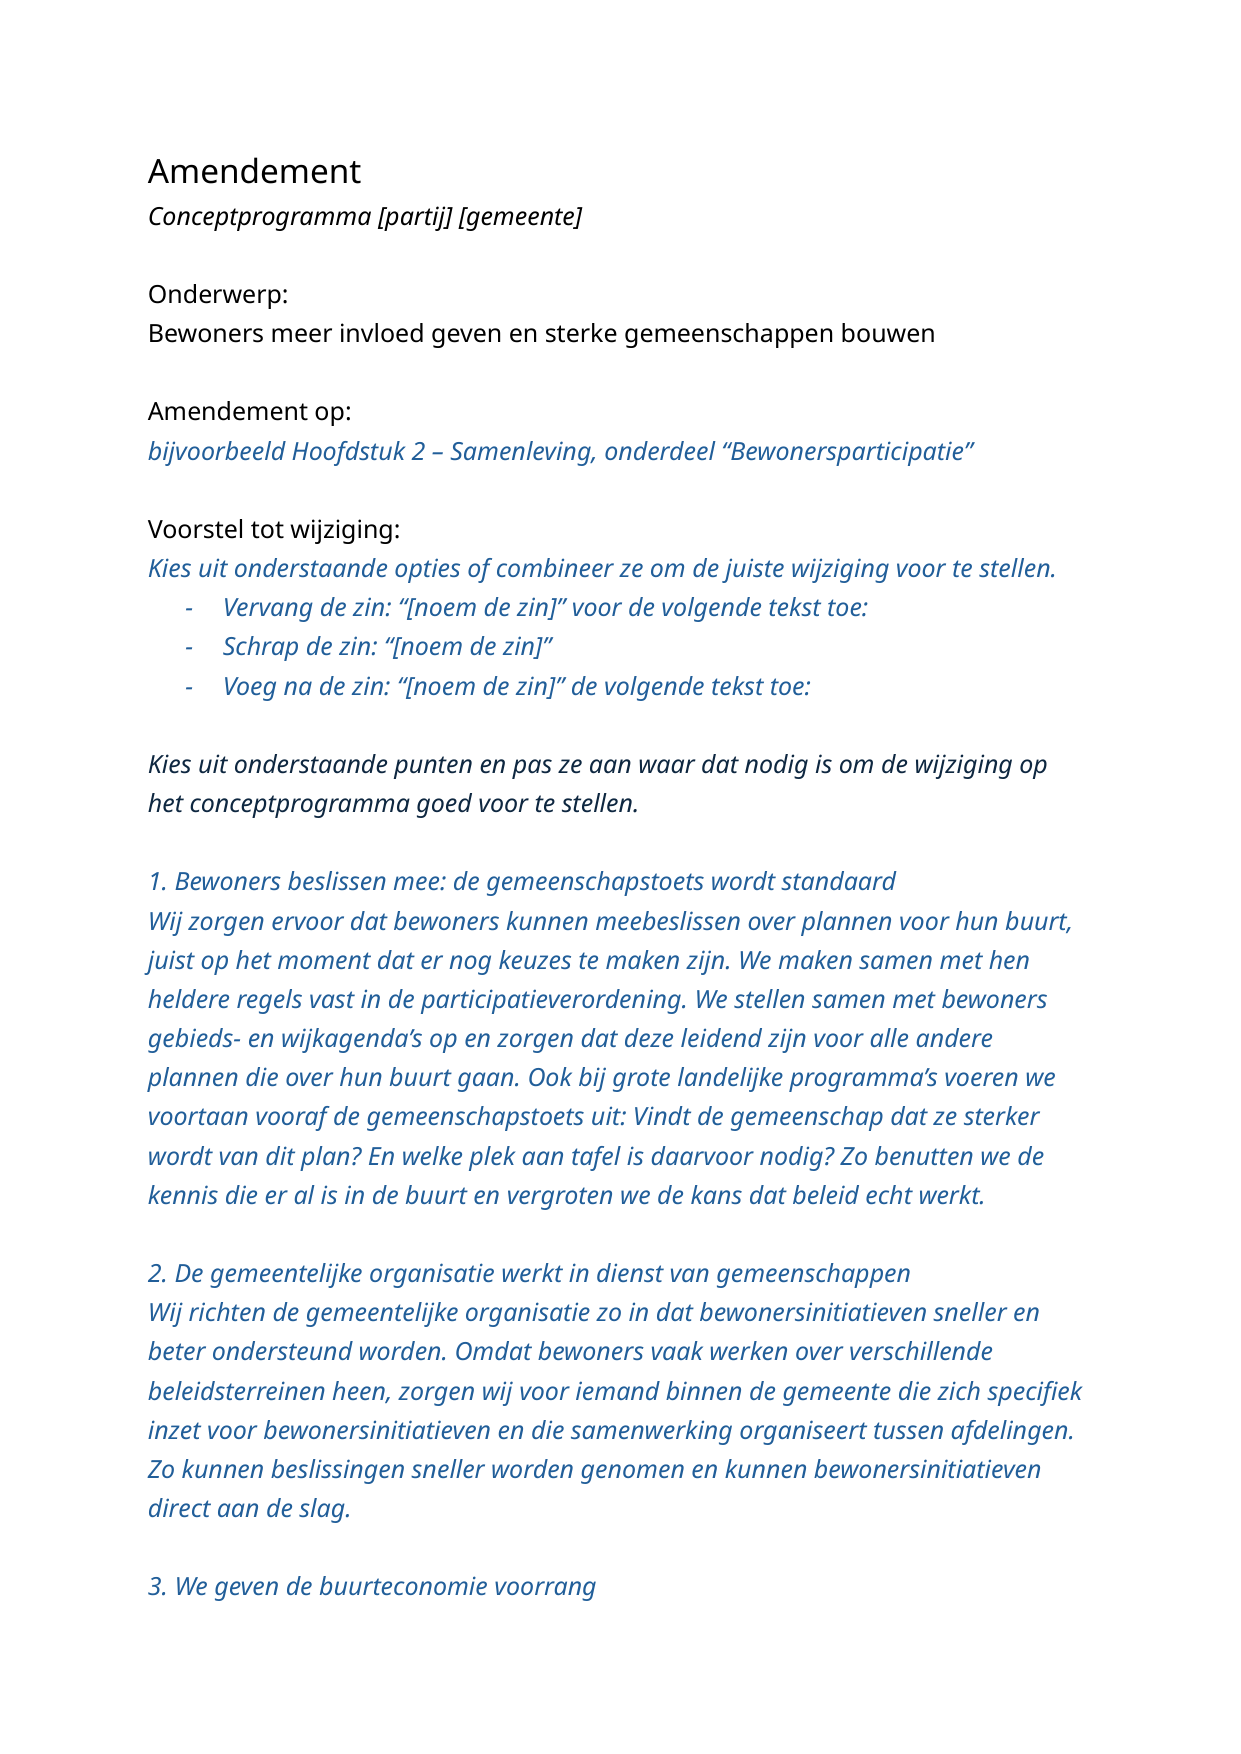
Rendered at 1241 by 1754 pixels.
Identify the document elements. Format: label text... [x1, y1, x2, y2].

list Vervang de zin: “[noem de zin]” voor de volgende tekst toe: [185, 590, 1093, 624]
list Schrap de zin: “[noem de zin]” [185, 629, 1093, 663]
text 2. De gemeentelijke organisatie werkt in dienst van gemeenschappen [148, 1256, 1093, 1290]
text Onderwerp: Bewoners meer invloed geven en sterke gemeenschappen bouwen Amendement op: bijvoorbeeld Hoofdstuk 2 – Samenleving, onderdeel “Bewonersparticipatie” [148, 276, 1093, 467]
text Kies uit onderstaande punten en pas ze aan waar dat nodig is om de wijziging op het conceptprogramma goed voor te stellen. [148, 707, 1093, 820]
text Voorstel tot wijziging: [148, 511, 1093, 546]
text Amendement Conceptprogramma [partij] [gemeente] [148, 148, 1093, 232]
text Wij zorgen ervoor dat bewoners kunnen meebeslissen over plannen voor hun buurt, juist op het moment dat er nog keuzes te maken zijn. We maken samen met hen heldere regels vast in de participatieverordening. We stellen samen met bewoners gebieds- en wijkagenda’s op en zorgen dat deze leidend zijn voor alle andere plannen die over hun buurt gaan. Ook bij grote landelijke programma’s voeren we voortaan vooraf de gemeenschapstoets uit: Vindt de gemeenschap dat ze sterker wordt van dit plan? En welke plek aan tafel is daarvoor nodig? Zo benutten we de kennis die er al is in de buurt en vergroten we de kans dat beleid echt werkt. [148, 903, 1093, 1251]
text Kies uit onderstaande opties of combineer ze om de juiste wijziging voor te stellen. [148, 551, 1093, 585]
text 3. We geven de buurteconomie voorrang [148, 1569, 1093, 1603]
text Wij richten de gemeentelijke organisatie zo in dat bewonersinitiatieven sneller en beter ondersteund worden. Omdat bewoners vaak werken over verschillende beleidsterreinen heen, zorgen wij voor iemand binnen de gemeente die zich specifiek inzet voor bewonersinitiatieven en die samenwerking organiseert tussen afdelingen. Zo kunnen beslissingen sneller worden genomen en kunnen bewonersinitiatieven direct aan de slag. [148, 1295, 1093, 1525]
text 1. Bewoners beslissen mee: de gemeenschapstoets wordt standaard [148, 864, 1093, 898]
list Voeg na de zin: “[noem de zin]” de volgende tekst toe: [185, 668, 1093, 702]
